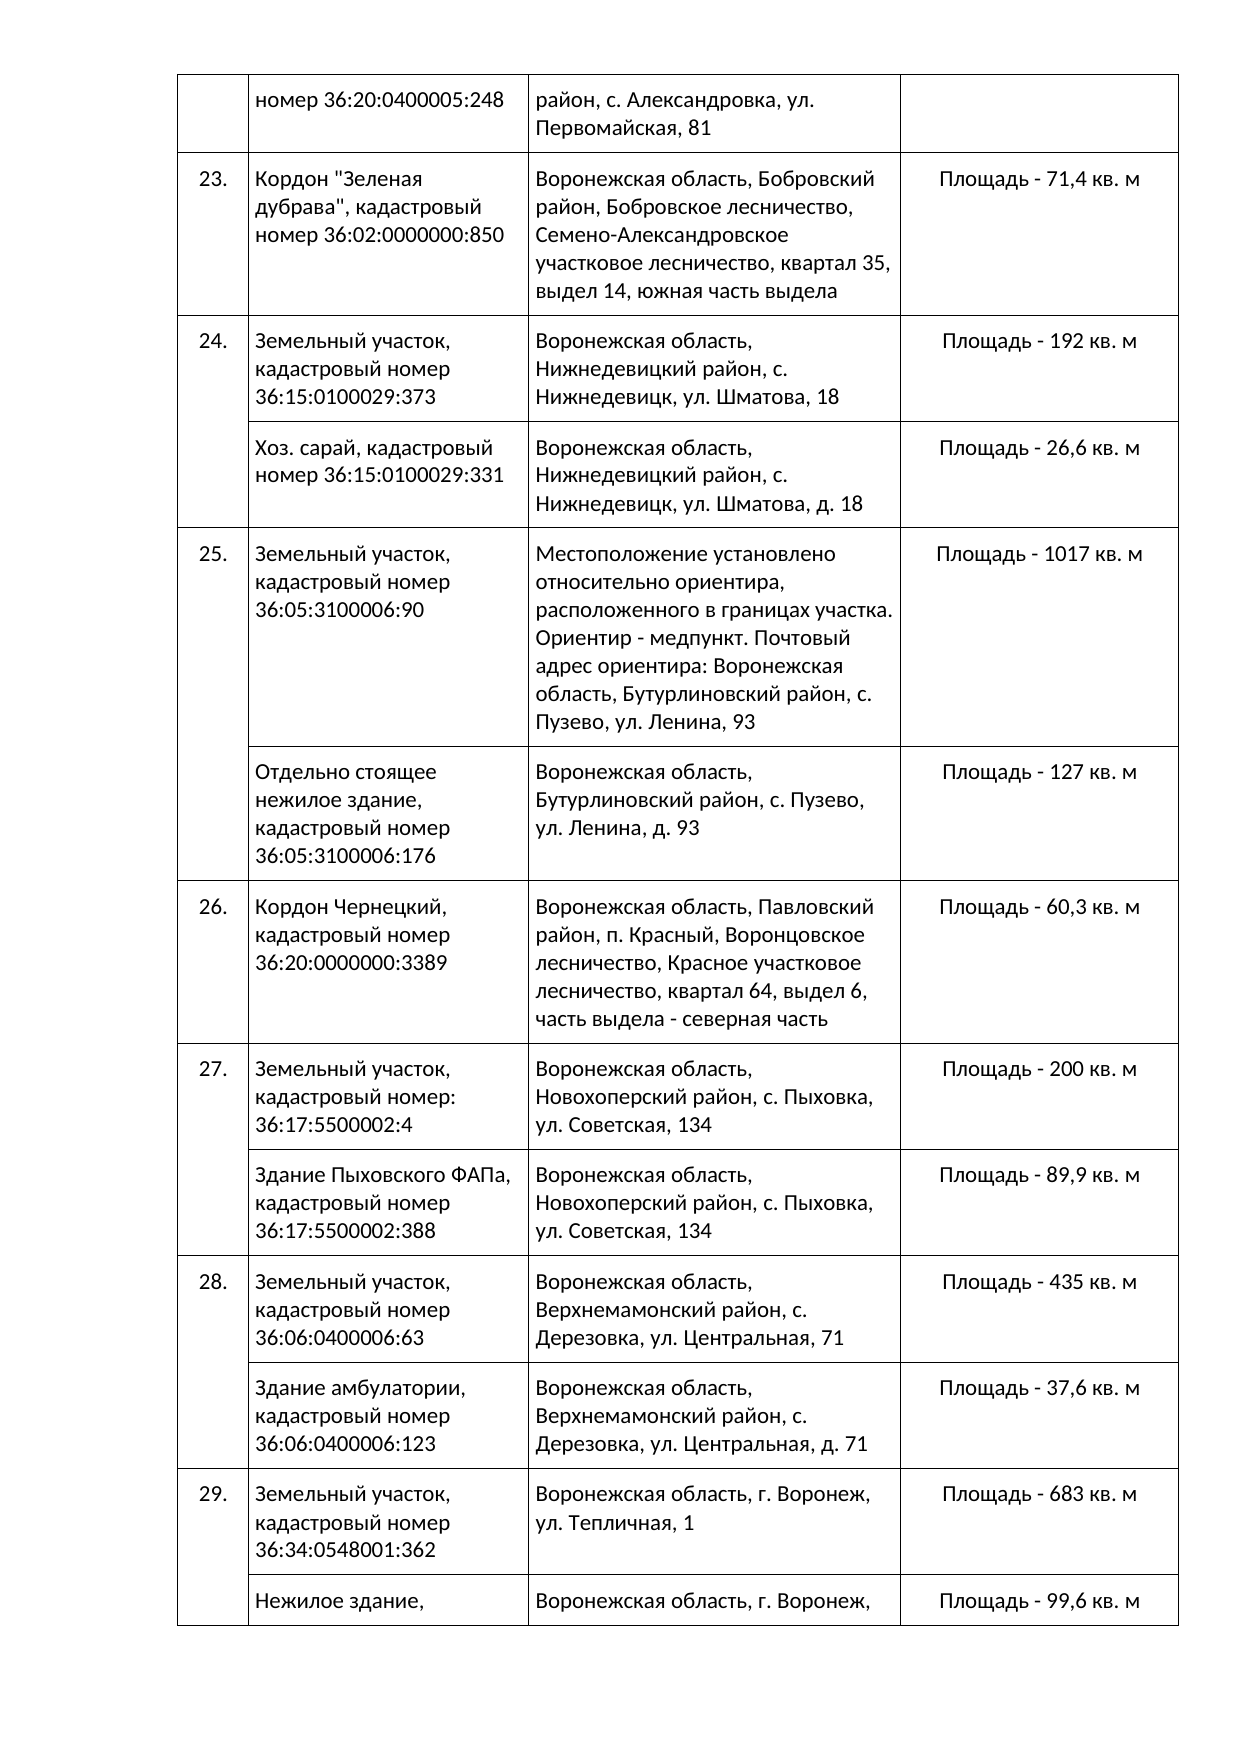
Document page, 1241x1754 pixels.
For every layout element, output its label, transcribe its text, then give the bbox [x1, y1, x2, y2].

table_cell Воронежская область, Павловский район, п. Красный, Воронцовское лесничество, Красное участковое лесничество, квартал 64, выдел 6, часть выдела - северная часть [529, 881, 900, 1042]
table_cell Здание амбулатории, кадастровый номер 36:06:0400006:123 [249, 1363, 528, 1468]
table_cell Воронежская область, Бутурлиновский район, с. Пузево, ул. Ленина, д. 93 [529, 747, 900, 880]
table_cell Площадь - 37,6 кв. м [901, 1363, 1178, 1468]
table_cell Площадь - 435 кв. м [901, 1256, 1178, 1362]
table_cell 29. [178, 1469, 248, 1624]
table_cell Здание Пыховского ФАПа, кадастровый номер 36:17:5500002:388 [249, 1150, 528, 1255]
table_cell Площадь - 89,9 кв. м [901, 1150, 1178, 1255]
table_cell Земельный участок, кадастровый номер 36:34:0548001:362 [249, 1469, 528, 1574]
table_cell Хоз. сарай, кадастровый номер 36:15:0100029:331 [249, 422, 528, 527]
table_cell Воронежская область, Верхнемамонский район, с. Дерезовка, ул. Центральная, д. 71 [529, 1363, 900, 1468]
table_cell 25. [178, 528, 248, 880]
table_cell Воронежская область, Новохоперский район, с. Пыховка, ул. Советская, 134 [529, 1150, 900, 1255]
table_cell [529, 75, 900, 152]
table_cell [901, 75, 1178, 152]
table_cell Земельный участок, кадастровый номер: 36:17:5500002:4 [249, 1044, 528, 1149]
table_cell Площадь - 1017 кв. м [901, 528, 1178, 746]
table_cell 28. [178, 1256, 248, 1468]
table_cell Воронежская область, Нижнедевицкий район, с. Нижнедевицк, ул. Шматова, 18 [529, 316, 900, 421]
table_cell 26. [178, 881, 248, 1042]
table_cell Воронежская область, Бобровский район, Бобровское лесничество, Семено-Александровское участковое лесничество, квартал 35, выдел 14, южная часть выдела [529, 153, 900, 314]
table_cell Кордон Чернецкий, кадастровый номер 36:20:0000000:3389 [249, 881, 528, 1042]
table_cell Кордон "Зеленая дубрава", кадастровый номер 36:02:0000000:850 [249, 153, 528, 314]
table_cell Воронежская область, Верхнемамонский район, с. Дерезовка, ул. Центральная, 71 [529, 1256, 900, 1362]
table_cell Площадь - 71,4 кв. м [901, 153, 1178, 314]
table_cell Воронежская область, Новохоперский район, с. Пыховка, ул. Советская, 134 [529, 1044, 900, 1149]
table_cell Воронежская область, г. Воронеж, ул. Тепличная, 1 [529, 1469, 900, 1574]
table_cell Отдельно стоящее нежилое здание, кадастровый номер 36:05:3100006:176 [249, 747, 528, 880]
table_cell Земельный участок, кадастровый номер 36:06:0400006:63 [249, 1256, 528, 1362]
table_cell Земельный участок, кадастровый номер 36:05:3100006:90 [249, 528, 528, 746]
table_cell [249, 75, 528, 152]
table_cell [901, 1575, 1178, 1624]
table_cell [529, 1575, 900, 1624]
table_cell 27. [178, 1044, 248, 1255]
table_cell Площадь - 200 кв. м [901, 1044, 1178, 1149]
table_cell Земельный участок, кадастровый номер 36:15:0100029:373 [249, 316, 528, 421]
table_cell Местоположение установлено относительно ориентира, расположенного в границах участка. Ориентир - медпункт. Почтовый адрес ориентира: Воронежская область, Бутурлиновский район, с. Пузево, ул. Ленина, 93 [529, 528, 900, 746]
table_cell 24. [178, 316, 248, 527]
table_cell Площадь - 127 кв. м [901, 747, 1178, 880]
table_cell Площадь - 192 кв. м [901, 316, 1178, 421]
table_cell 23. [178, 153, 248, 314]
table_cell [249, 1575, 528, 1624]
table_cell Площадь - 26,6 кв. м [901, 422, 1178, 527]
table_cell Воронежская область, Нижнедевицкий район, с. Нижнедевицк, ул. Шматова, д. 18 [529, 422, 900, 527]
table_cell Площадь - 60,3 кв. м [901, 881, 1178, 1042]
table_cell Площадь - 683 кв. м [901, 1469, 1178, 1574]
